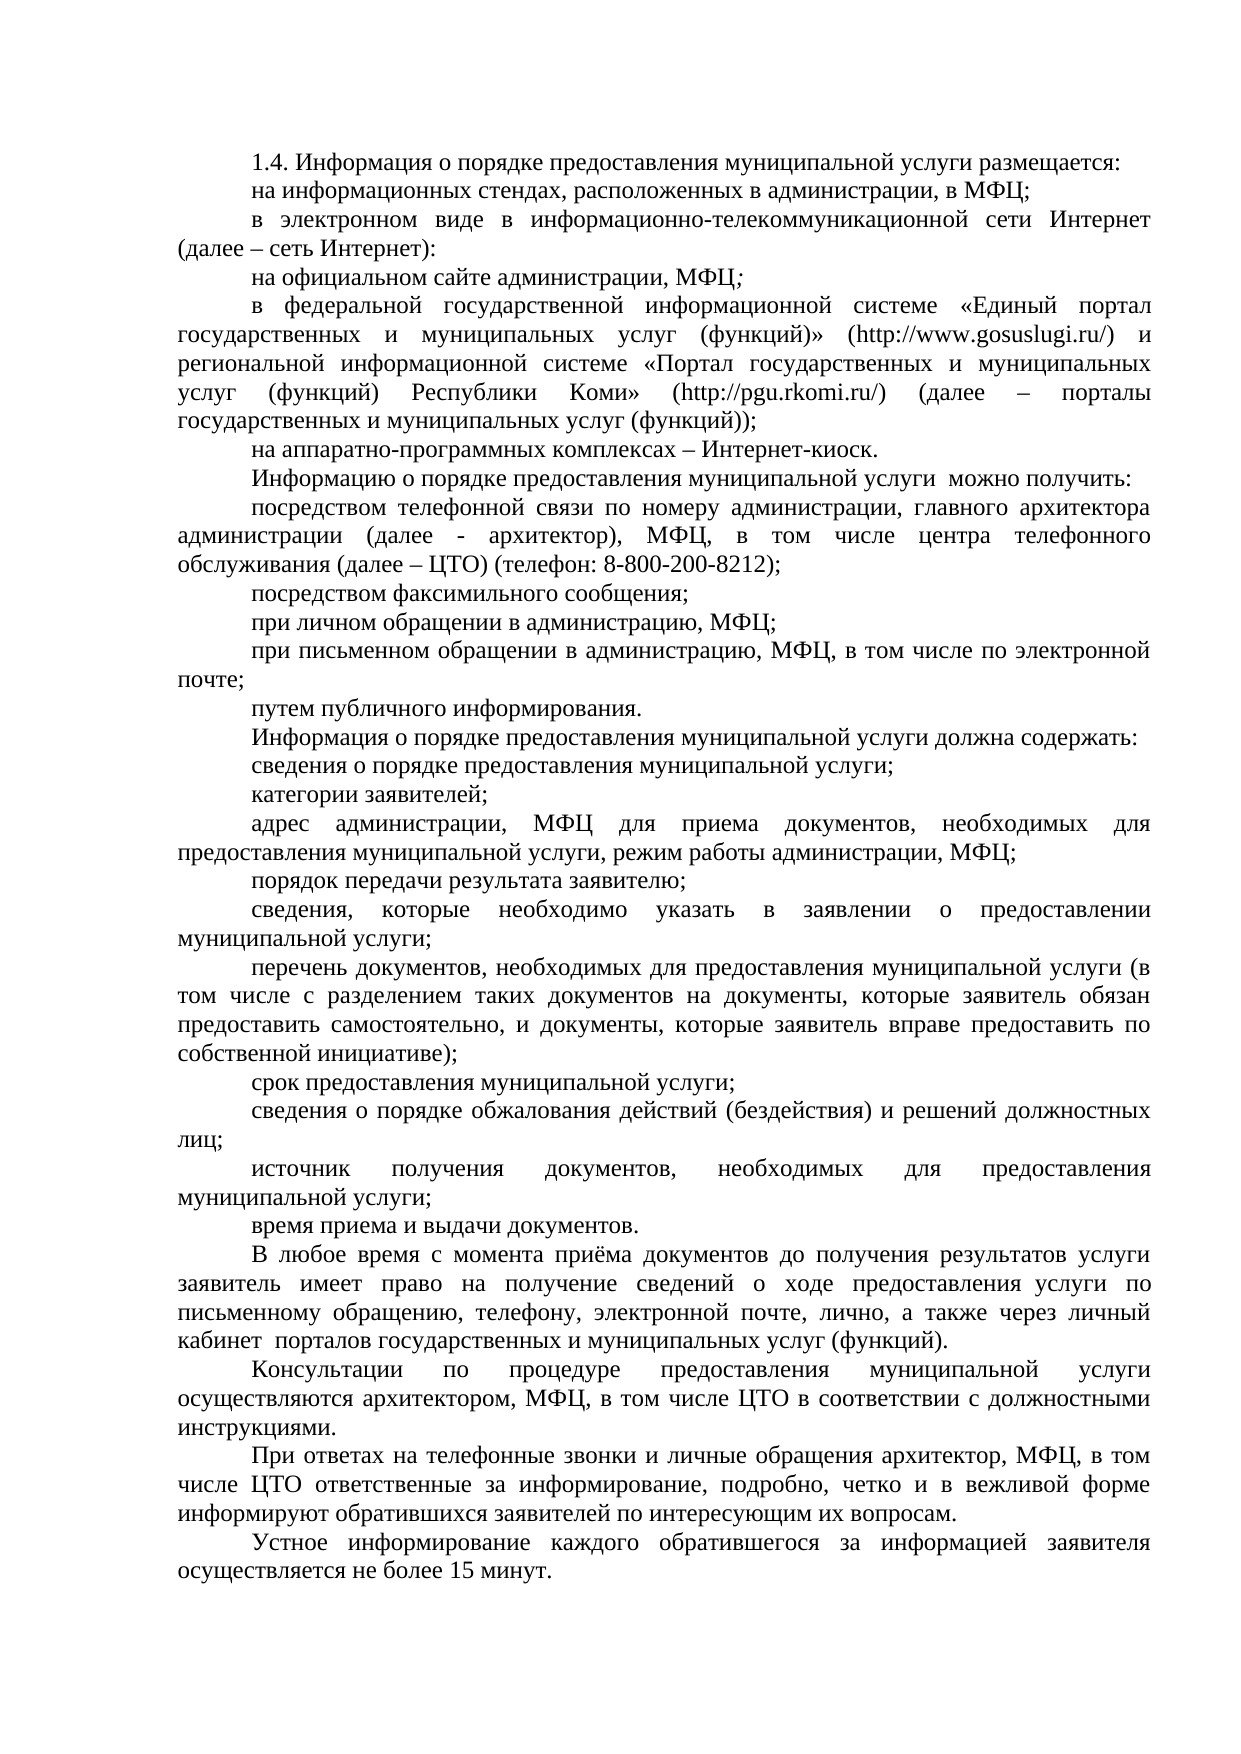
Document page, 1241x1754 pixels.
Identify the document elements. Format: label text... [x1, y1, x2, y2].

text Информацию о порядке предоставления муниципальной услуги можно получить: [177, 463, 1152, 492]
text Консультации по процедуре предоставления муниципальной услуги осуществляются архитектором, МФЦ, в том числе ЦТО в соответствии с должностными инструкциями. [177, 1354, 1152, 1441]
text в электронном виде в информационно-телекоммуникационной сети Интернет (далее – сеть Интернет): [177, 204, 1152, 262]
text адрес администрации, МФЦ для приема документов, необходимых для предоставления муниципальной услуги, режим работы администрации, МФЦ; [177, 808, 1152, 866]
text при письменном обращении в администрацию, МФЦ, в том числе по электронной почте; [177, 636, 1152, 693]
text порядок передачи результата заявителю; [177, 866, 1152, 894]
text время приема и выдачи документов. [177, 1211, 1152, 1239]
text сведения о порядке обжалования действий (бездействия) и решений должностных лиц; [177, 1096, 1152, 1153]
text на информационных стендах, расположенных в администрации, в МФЦ; [251, 176, 1152, 204]
text на аппаратно-программных комплексах – Интернет-киоск. [177, 434, 1152, 463]
text при личном обращении в администрацию, МФЦ; [177, 607, 1152, 636]
text на официальном сайте администрации, МФЦ; [177, 262, 1152, 291]
text При ответах на телефонные звонки и личные обращения архитектор, МФЦ, в том числе ЦТО ответственные за информирование, подробно, четко и в вежливой форме информируют обратившихся заявителей по интересующим их вопросам. [177, 1441, 1152, 1527]
text в федеральной государственной информационной системе «Единый портал государственных и муниципальных услуг (функций)» (http://www.gosuslugi.ru/) и региональной информационной системе «Портал государственных и муниципальных услуг (функций) Республики Коми» (http://pgu.rkomi.ru/) (далее – порталы государственных и муниципальных услуг (функций)); [177, 291, 1152, 434]
text 1.4. Информация о порядке предоставления муниципальной услуги размещается: [177, 147, 1152, 176]
text сведения, которые необходимо указать в заявлении о предоставлении муниципальной услуги; [177, 894, 1152, 952]
text путем публичного информирования. [177, 693, 1152, 722]
text В любое время с момента приёма документов до получения результатов услуги заявитель имеет право на получение сведений о ходе предоставления услуги по письменному обращению, телефону, электронной почте, лично, а также через личный кабинет порталов государственных и муниципальных услуг (функций). [177, 1239, 1152, 1354]
text перечень документов, необходимых для предоставления муниципальной услуги (в том числе с разделением таких документов на документы, которые заявитель обязан предоставить самостоятельно, и документы, которые заявитель вправе предоставить по собственной инициативе); [177, 952, 1152, 1067]
text посредством телефонной связи по номеру администрации, главного архитектора администрации (далее - архитектор), МФЦ, в том числе центра телефонного обслуживания (далее – ЦТО) (телефон: 8-800-200-8212); [177, 492, 1152, 578]
text Информация о порядке предоставления муниципальной услуги должна содержать: [177, 722, 1152, 751]
text Устное информирование каждого обратившегося за информацией заявителя осуществляется не более 15 минут. [177, 1527, 1152, 1584]
text сведения о порядке предоставления муниципальной услуги; [177, 751, 1152, 779]
text источник получения документов, необходимых для предоставления муниципальной услуги; [177, 1153, 1152, 1211]
text срок предоставления муниципальной услуги; [177, 1067, 1152, 1096]
text категории заявителей; [177, 779, 1152, 808]
text посредством факсимильного сообщения; [177, 578, 1152, 607]
